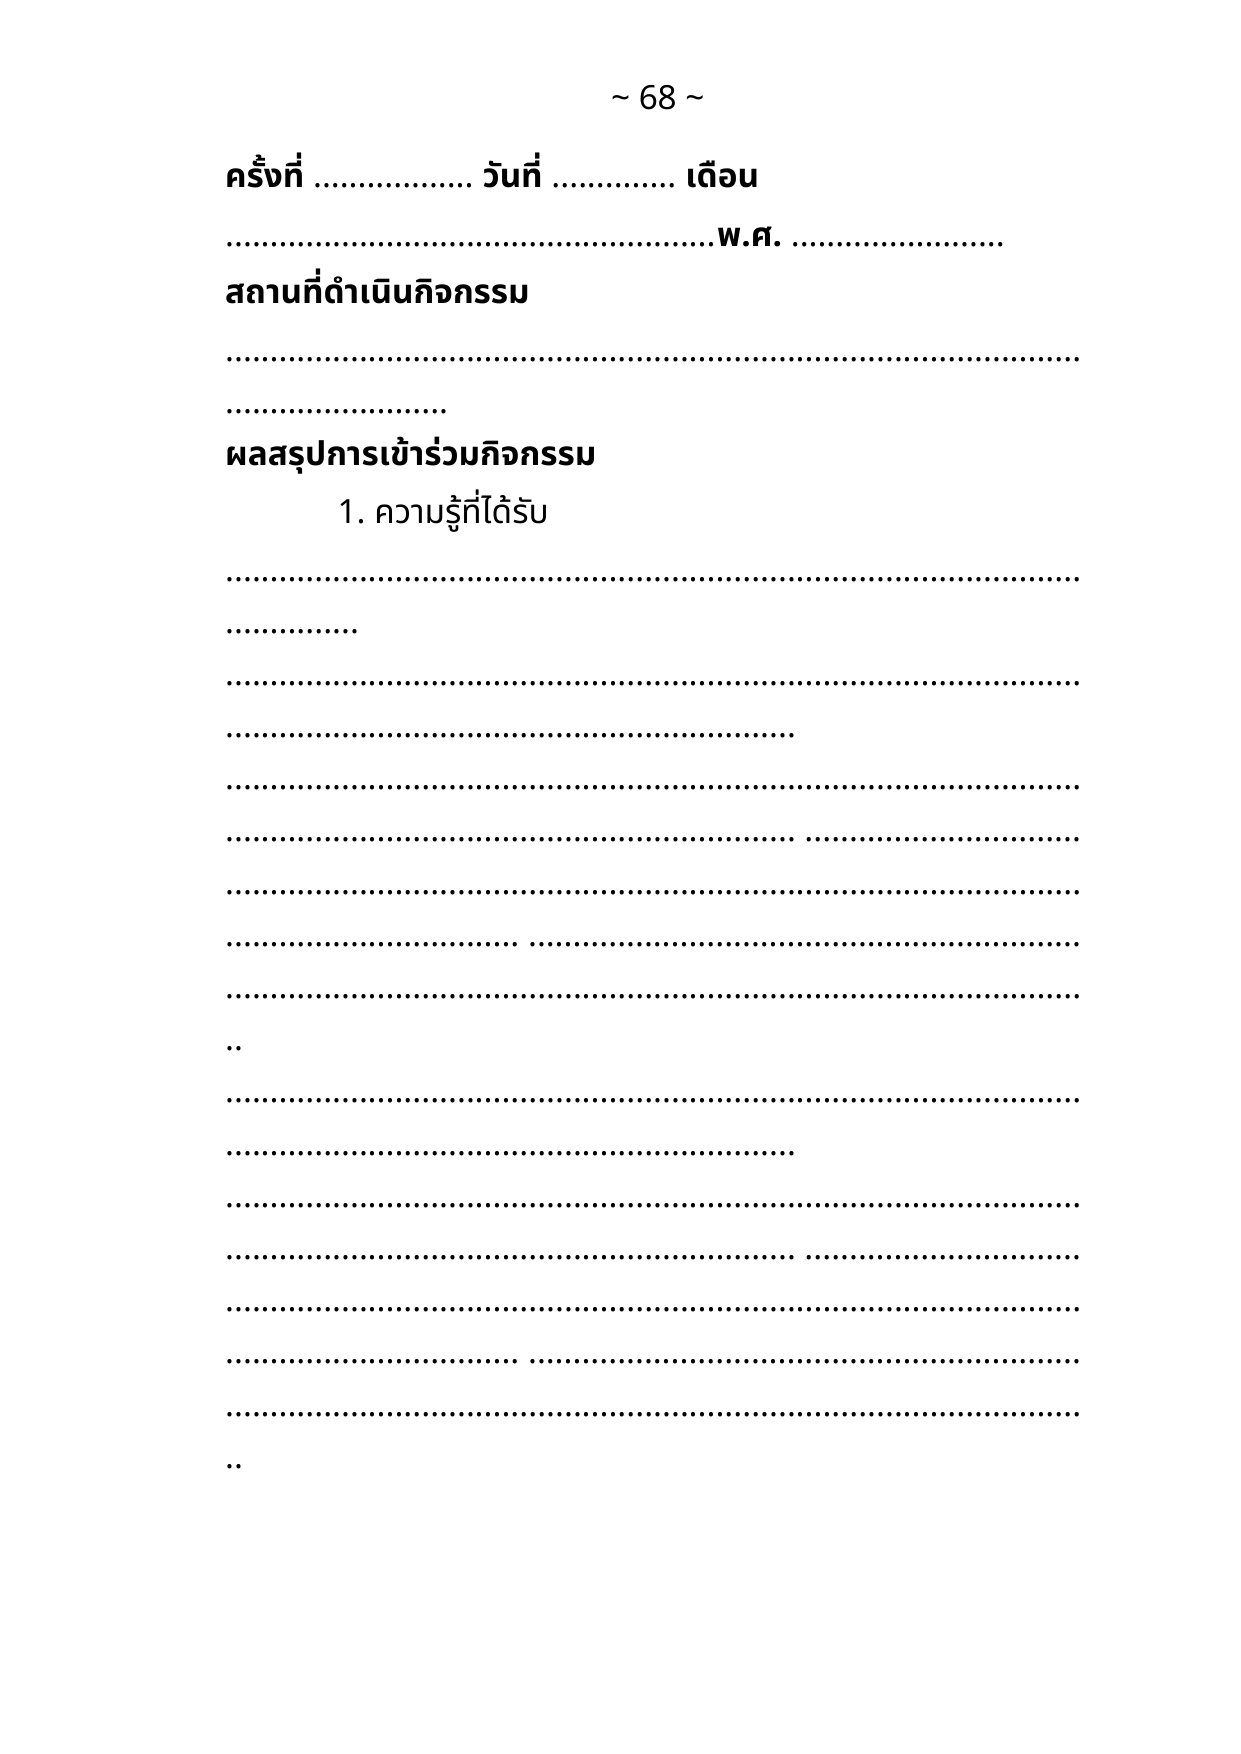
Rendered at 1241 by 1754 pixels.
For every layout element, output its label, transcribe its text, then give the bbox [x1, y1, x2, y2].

text ผลสรุปการเข้าร่วมกิจกรรม [225, 430, 1090, 480]
text สถานที่ดำเนินกิจกรรม ......................................................................................................................... [225, 268, 1090, 423]
text 1. ความรู้ที่ได้รับ ............................................................................................................... [225, 488, 1090, 643]
text ................................................................................................................................................................ [225, 650, 1090, 747]
text ................................................................................................................................................................ [225, 1067, 1090, 1165]
text ครั้งที่ .................. วันที่ .............. เดือน .......................................................พ.ศ. ........................ [225, 152, 1090, 261]
